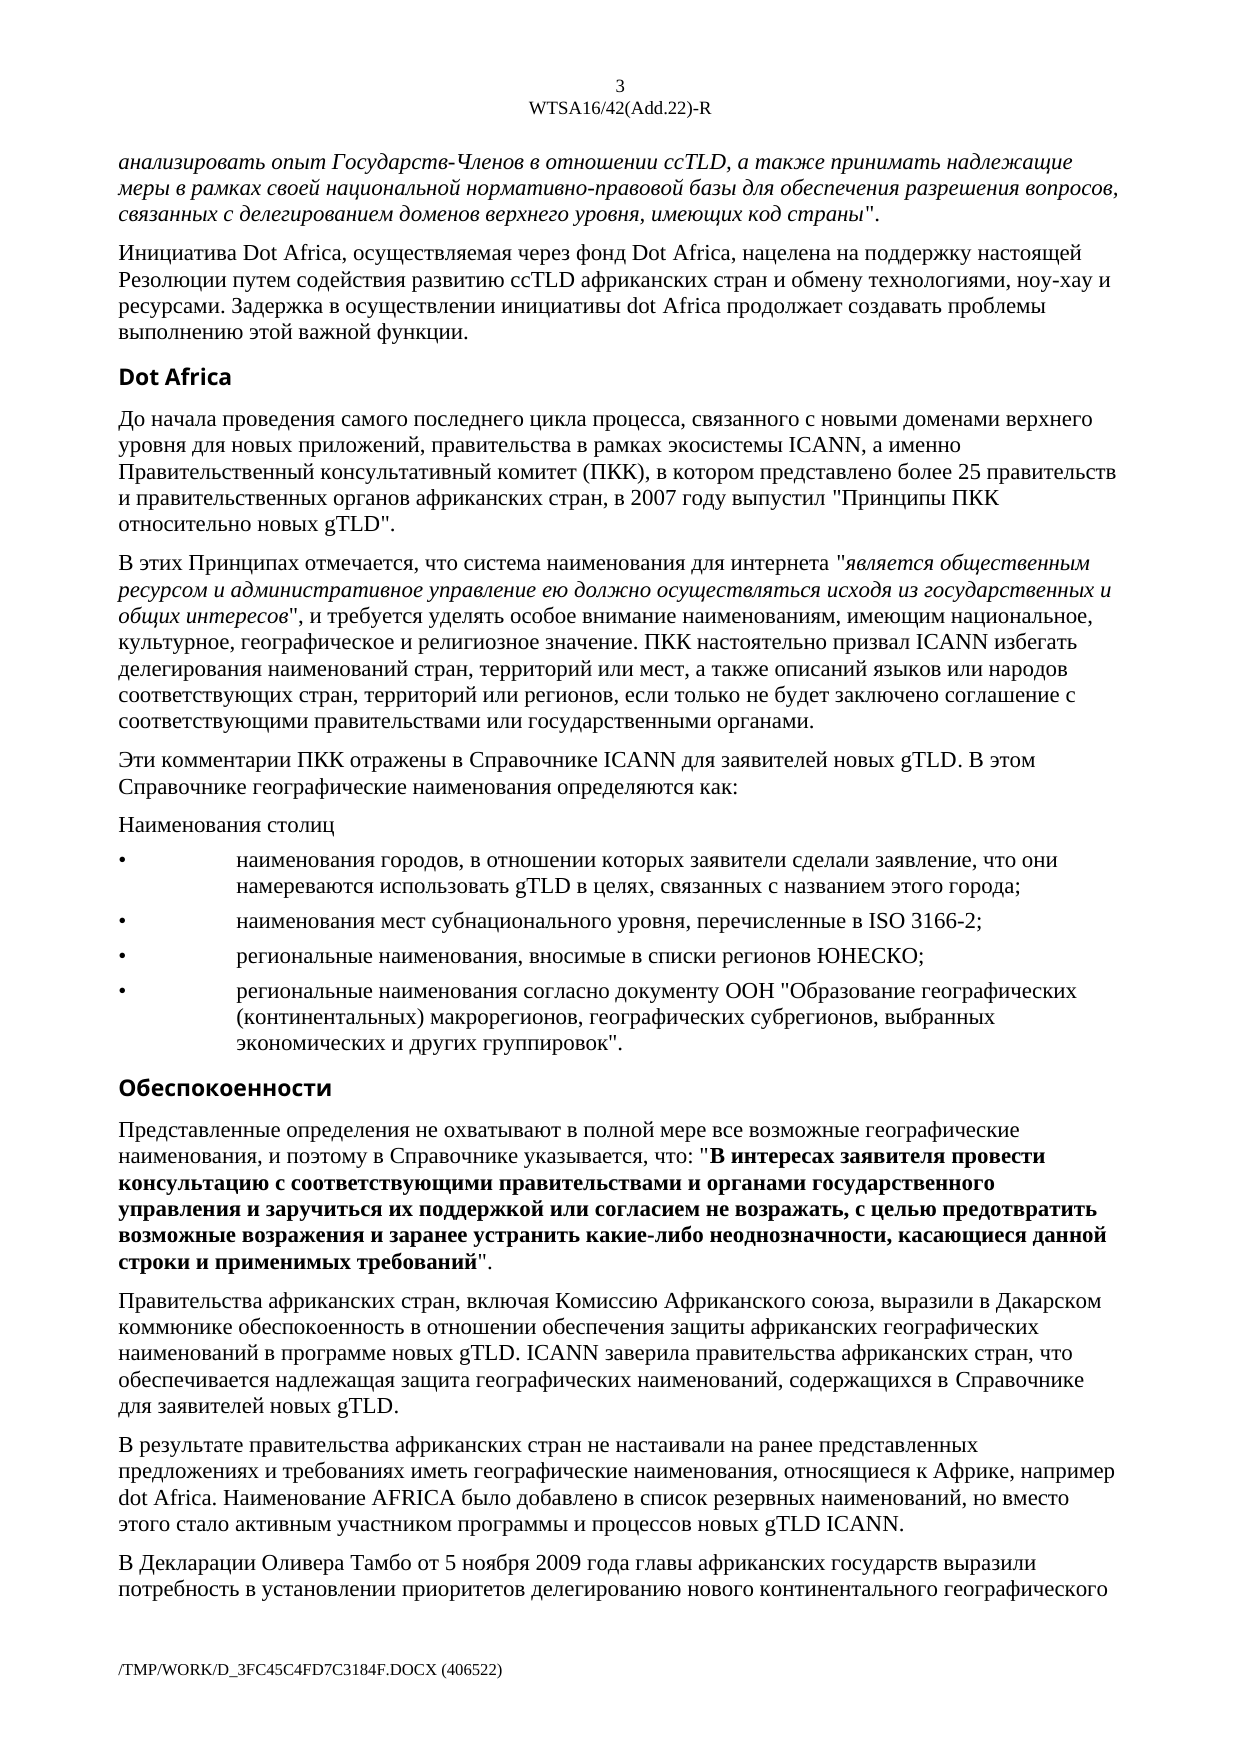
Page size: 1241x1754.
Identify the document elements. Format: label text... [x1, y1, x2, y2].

text Эти комментарии ПКК отражены в Справочнике ICANN для заявителей новых gTLD. В этом Справочнике географические наименования определяются как: [118, 746, 1122, 799]
text • наименования городов, в отношении которых заявители сделали заявление, что они намереваются использовать gTLD в целях, связанных с названием этого города; [118, 846, 1122, 899]
text Правительства африканских стран, включая Комиссию Африканского союза, выразили в Дакарском коммюнике обеспокоенность в отношении обеспечения защиты африканских географических наименований в программе новых gTLD. ICANN заверила правительства африканских стран, что обеспечивается надлежащая защита географических наименований, содержащихся в Справочнике для заявителей новых gTLD. [118, 1287, 1122, 1418]
text До начала проведения самого последнего цикла процесса, связанного с новыми доменами верхнего уровня для новых приложений, правительства в рамках экосистемы ICANN, а именно Правительственный консультативный комитет (ПКК), в котором представлено более 25 правительств и правительственных органов африканских стран, в 2007 году выпустил "Принципы ПКК относительно новых gTLD". [118, 405, 1122, 537]
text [118, 148, 1122, 227]
text В этих Принципах отмечается, что система наименования для интернета "является общественным ресурсом и административное управление ею должно осуществляться исходя из государственных и общих интересов", и требуется уделять особое внимание наименованиям, имеющим национальное, культурное, географическое и религиозное значение. ПКК настоятельно призвал ICANN избегать делегирования наименований стран, территорий или мест, а также описаний языков или народов соответствующих стран, территорий или регионов, если только не будет заключено соглашение с соответствующими правительствами или государственными органами. [118, 549, 1122, 734]
text • региональные наименования согласно документу ООН "Образование географических (континентальных) макрорегионов, географических субрегионов, выбранных экономических и других группировок". [118, 977, 1122, 1056]
text Представленные определения не охватывают в полной мере все возможные географические наименования, и поэтому в Справочнике указывается, что: "В интересах заявителя провести консультацию с соответствующими правительствами и органами государственного управления и заручиться их поддержкой или согласием не возражать, с целью предотвратить возможные возражения и заранее устранить какие-либо неоднозначности, касающиеся данной строки и применимых требований". [118, 1116, 1122, 1274]
text В результате правительства африканских стран не настаивали на ранее представленных предложениях и требованиях иметь географические наименования, относящиеся к Африке, например dot Africa. Наименование AFRICA было добавлено в список резервных наименований, но вместо этого стало активным участником программы и процессов новых gTLD ICANN. [118, 1431, 1122, 1536]
text Наименования столиц [118, 812, 1122, 838]
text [118, 1549, 1122, 1602]
subtitle Обеспокоенности [118, 1072, 1122, 1104]
subtitle Dot Africa [118, 361, 1122, 393]
text • наименования мест субнационального уровня, перечисленные в ISO 3166-2; [118, 907, 1122, 934]
text Инициатива Dot Africa, осуществляемая через фонд Dot Africa, нацелена на поддержку настоящей Резолюции путем содействия развитию ccTLD африканских стран и обмену технологиями, ноу-хау и ресурсами. Задержка в осуществлении инициативы dot Africa продолжает создавать проблемы выполнению этой важной функции. [118, 239, 1122, 345]
text • региональные наименования, вносимые в списки регионов ЮНЕСКО; [118, 942, 1122, 968]
